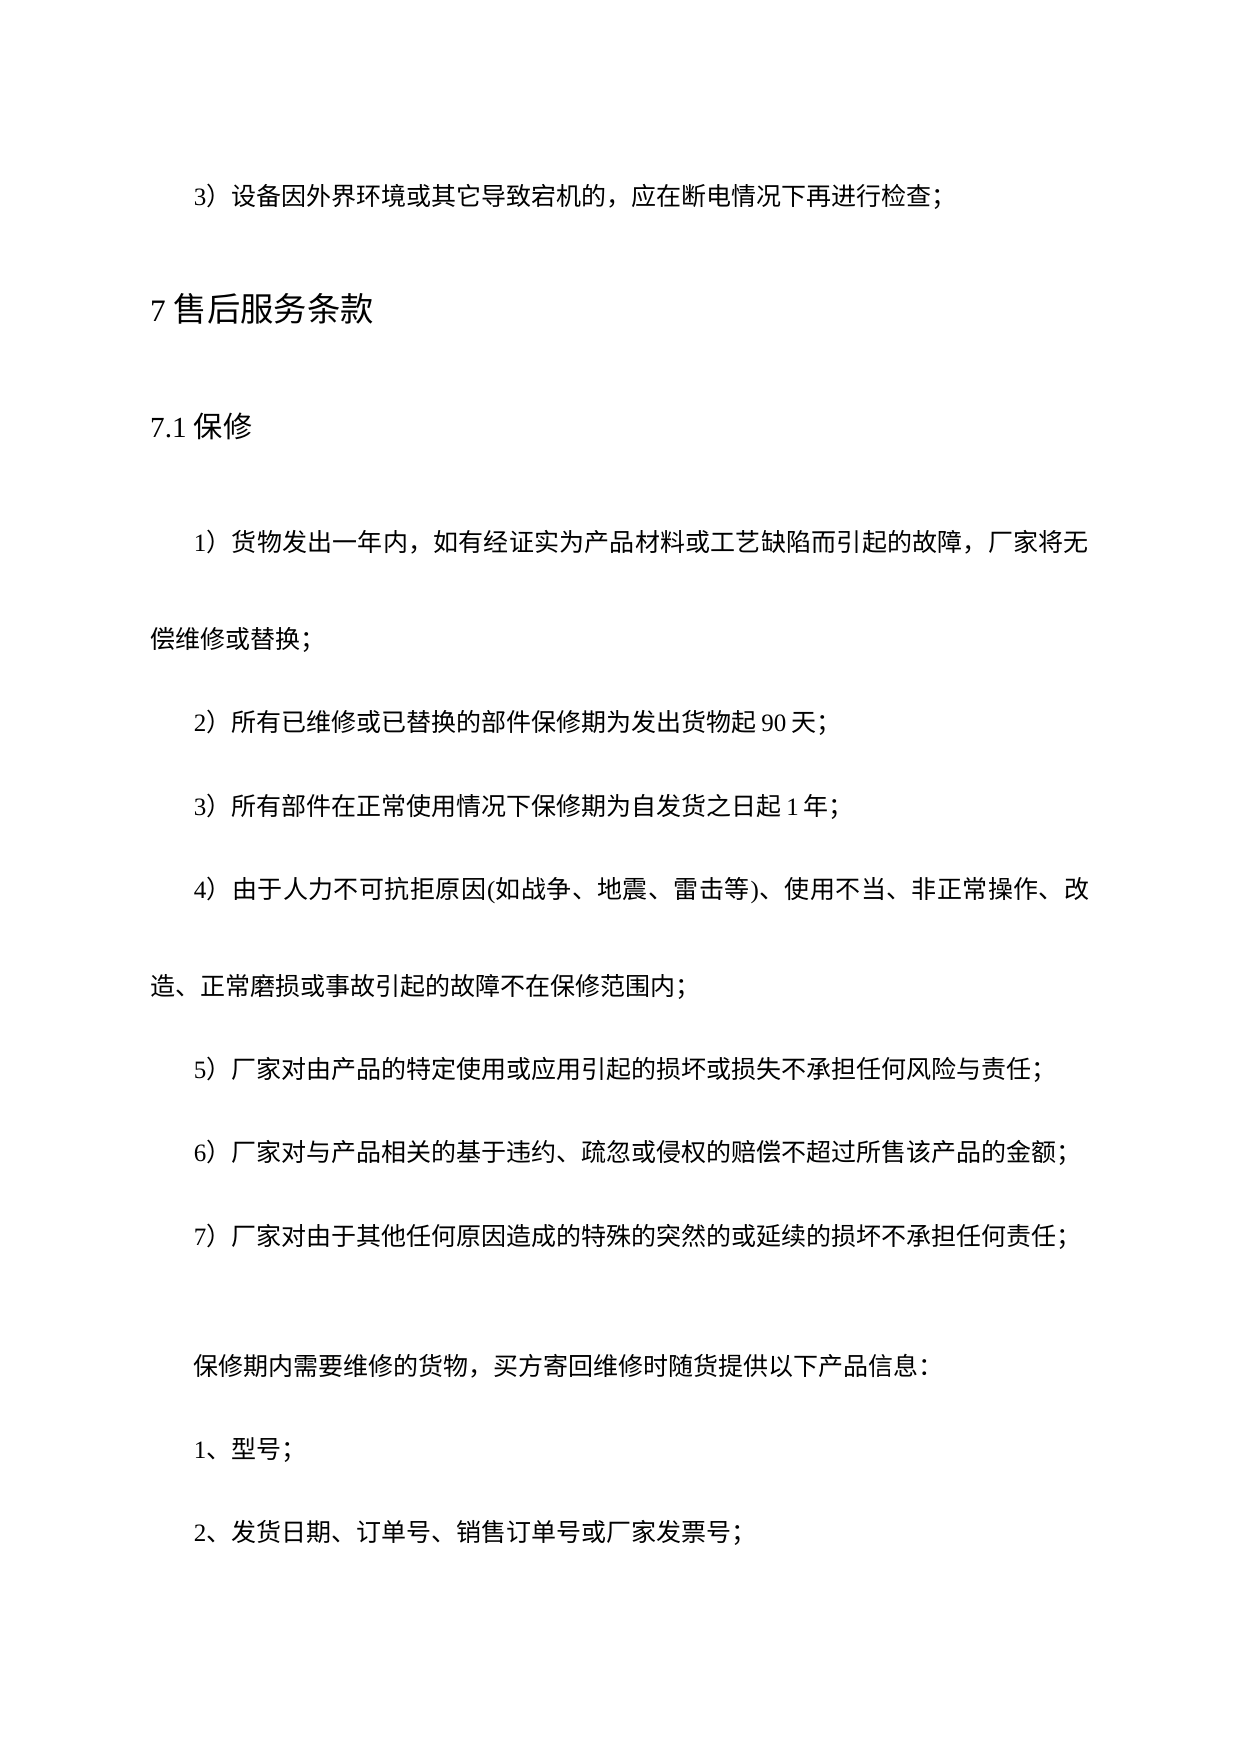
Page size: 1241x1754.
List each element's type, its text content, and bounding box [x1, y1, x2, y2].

text 3）设备因外界环境或其它导致宕机的，应在断电情况下再进行检查； [150, 162, 1090, 227]
text 5）厂家对由产品的特定使用或应用引起的损坏或损失不承担任何风险与责任； [150, 1035, 1090, 1100]
text 1）货物发出一年内，如有经证实为产品材料或工艺缺陷而引起的故障，厂家将无偿维修或替换； [150, 508, 1090, 670]
subtitle 售后服务条款 [150, 274, 1090, 339]
text 3）所有部件在正常使用情况下保修期为自发货之日起1年； [150, 772, 1090, 837]
text 2）所有已维修或已替换的部件保修期为发出货物起90天； [150, 688, 1090, 753]
text 保修期内需要维修的货物，买方寄回维修时随货提供以下产品信息： [150, 1332, 1090, 1397]
text 7）厂家对由于其他任何原因造成的特殊的突然的或延续的损坏不承担任何责任； [150, 1202, 1090, 1267]
text 2、发货日期、订单号、销售订单号或厂家发票号； [150, 1498, 1090, 1563]
subtitle 保修 [150, 392, 1090, 457]
text 4）由于人力不可抗拒原因(如战争、地震、雷击等)、使用不当、非正常操作、改造、正常磨损或事故引起的故障不在保修范围内； [150, 855, 1090, 1017]
text 1、型号； [150, 1415, 1090, 1480]
text 6）厂家对与产品相关的基于违约、疏忽或侵权的赔偿不超过所售该产品的金额； [150, 1118, 1090, 1183]
